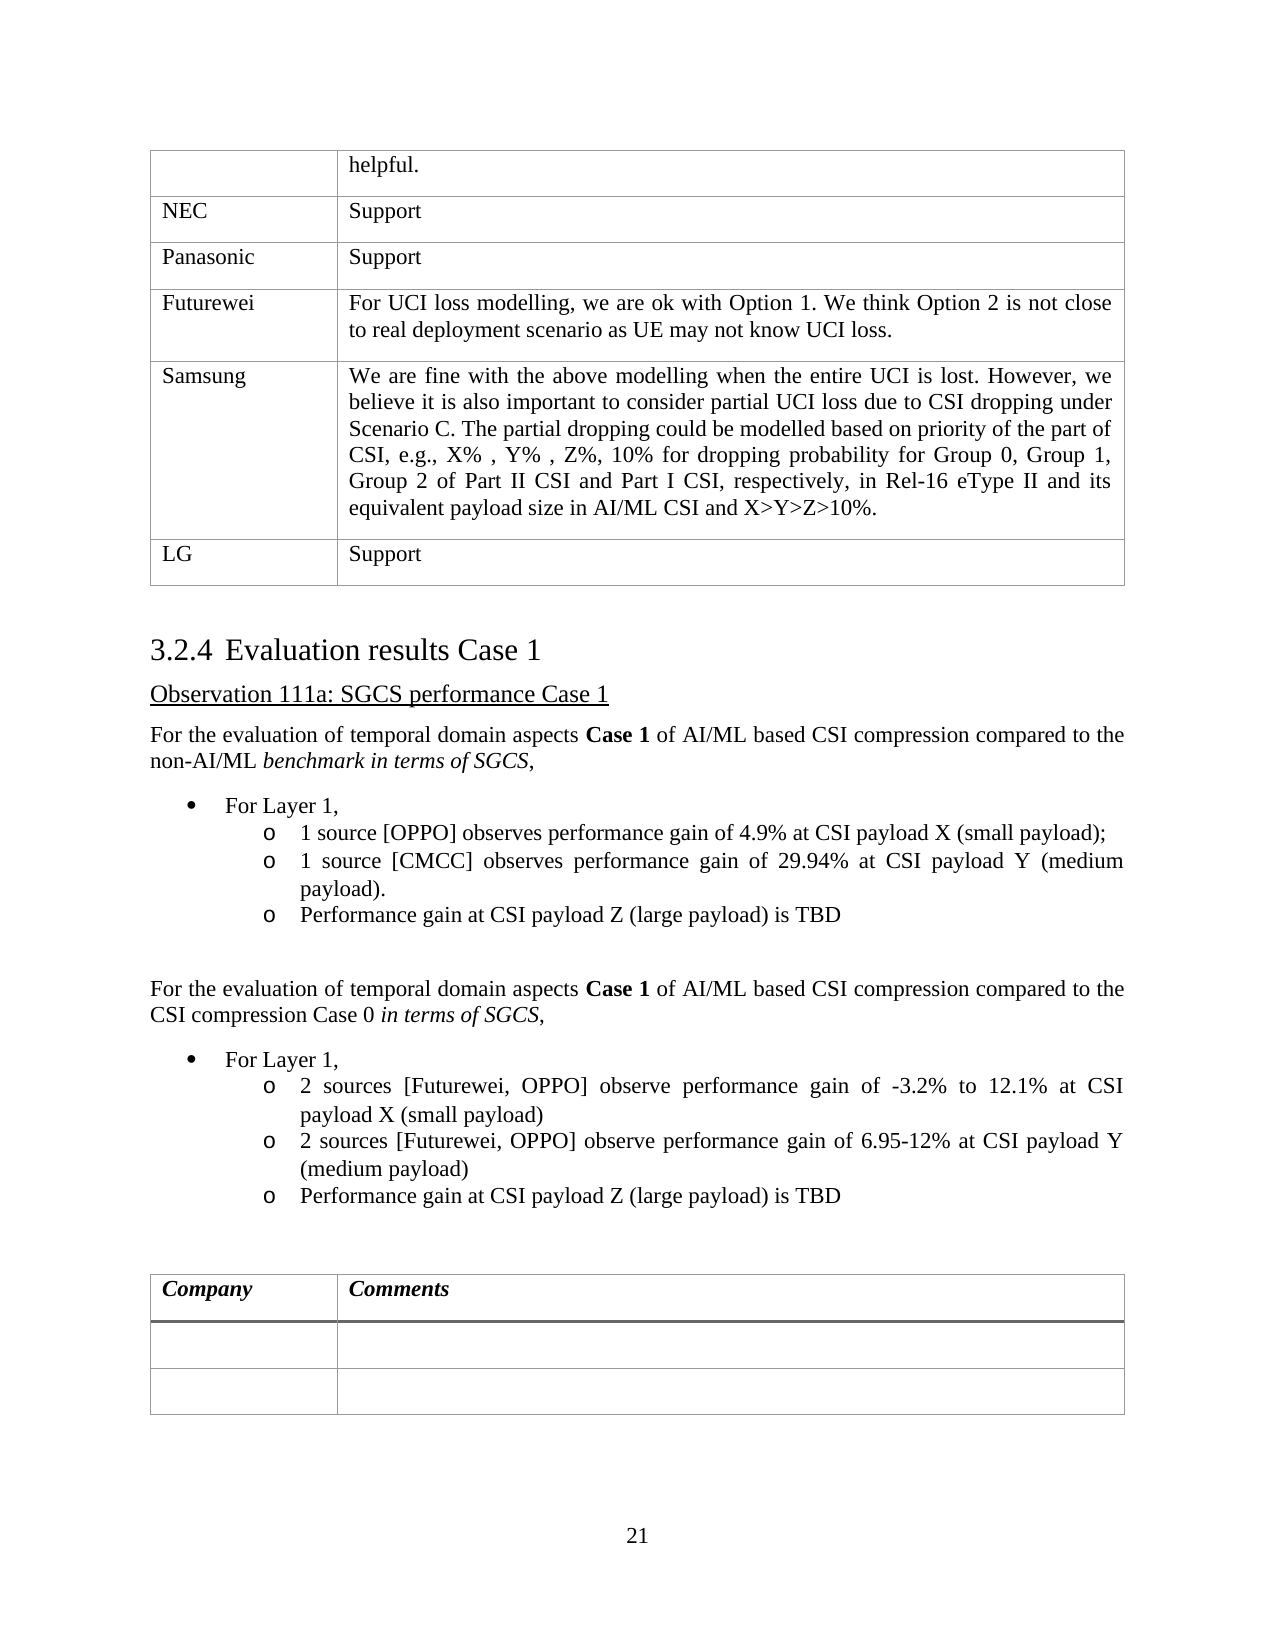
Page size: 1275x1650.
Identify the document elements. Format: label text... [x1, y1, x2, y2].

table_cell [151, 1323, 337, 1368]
list 1 source [OPPO] observes performance gain of 4.9% at CSI payload X (small payload); [262, 819, 1125, 847]
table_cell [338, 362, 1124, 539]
list 1 source [CMCC] observes performance gain of 29.94% at CSI payload Y (medium payload). [262, 847, 1125, 901]
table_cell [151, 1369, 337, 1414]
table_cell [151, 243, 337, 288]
text For the evaluation of temporal domain aspects Case 1 of AI/ML based CSI compression compared to the CSI compression Case 0 in terms of SGCS, [150, 975, 1125, 1027]
list 2 sources [Futurewei, OPPO] observe performance gain of 6.95-12% at CSI payload Y (medium payload) [262, 1127, 1125, 1182]
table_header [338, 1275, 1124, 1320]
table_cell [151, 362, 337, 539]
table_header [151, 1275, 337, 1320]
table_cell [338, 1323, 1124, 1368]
list 2 sources [Futurewei, OPPO] observe performance gain of -3.2% to 12.1% at CSI payload X (small payload) [262, 1073, 1125, 1127]
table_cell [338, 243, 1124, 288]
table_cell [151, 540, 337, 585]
text For the evaluation of temporal domain aspects Case 1 of AI/ML based CSI compression compared to the non-AI/ML benchmark in terms of SGCS, [150, 721, 1125, 773]
list For Layer 1, [187, 1046, 1125, 1073]
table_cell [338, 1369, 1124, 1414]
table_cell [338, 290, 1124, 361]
list Performance gain at CSI payload Z (large payload) is TBD [262, 901, 1125, 930]
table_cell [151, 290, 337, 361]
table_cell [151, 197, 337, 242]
list Performance gain at CSI payload Z (large payload) is TBD [262, 1182, 1125, 1210]
text Observation 111a: SGCS performance Case 1 [150, 679, 1125, 708]
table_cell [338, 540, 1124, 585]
list For Layer 1, [187, 792, 1125, 819]
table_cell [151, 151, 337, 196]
subtitle Evaluation results Case 1 [150, 631, 1125, 667]
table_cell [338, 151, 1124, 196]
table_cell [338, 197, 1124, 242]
